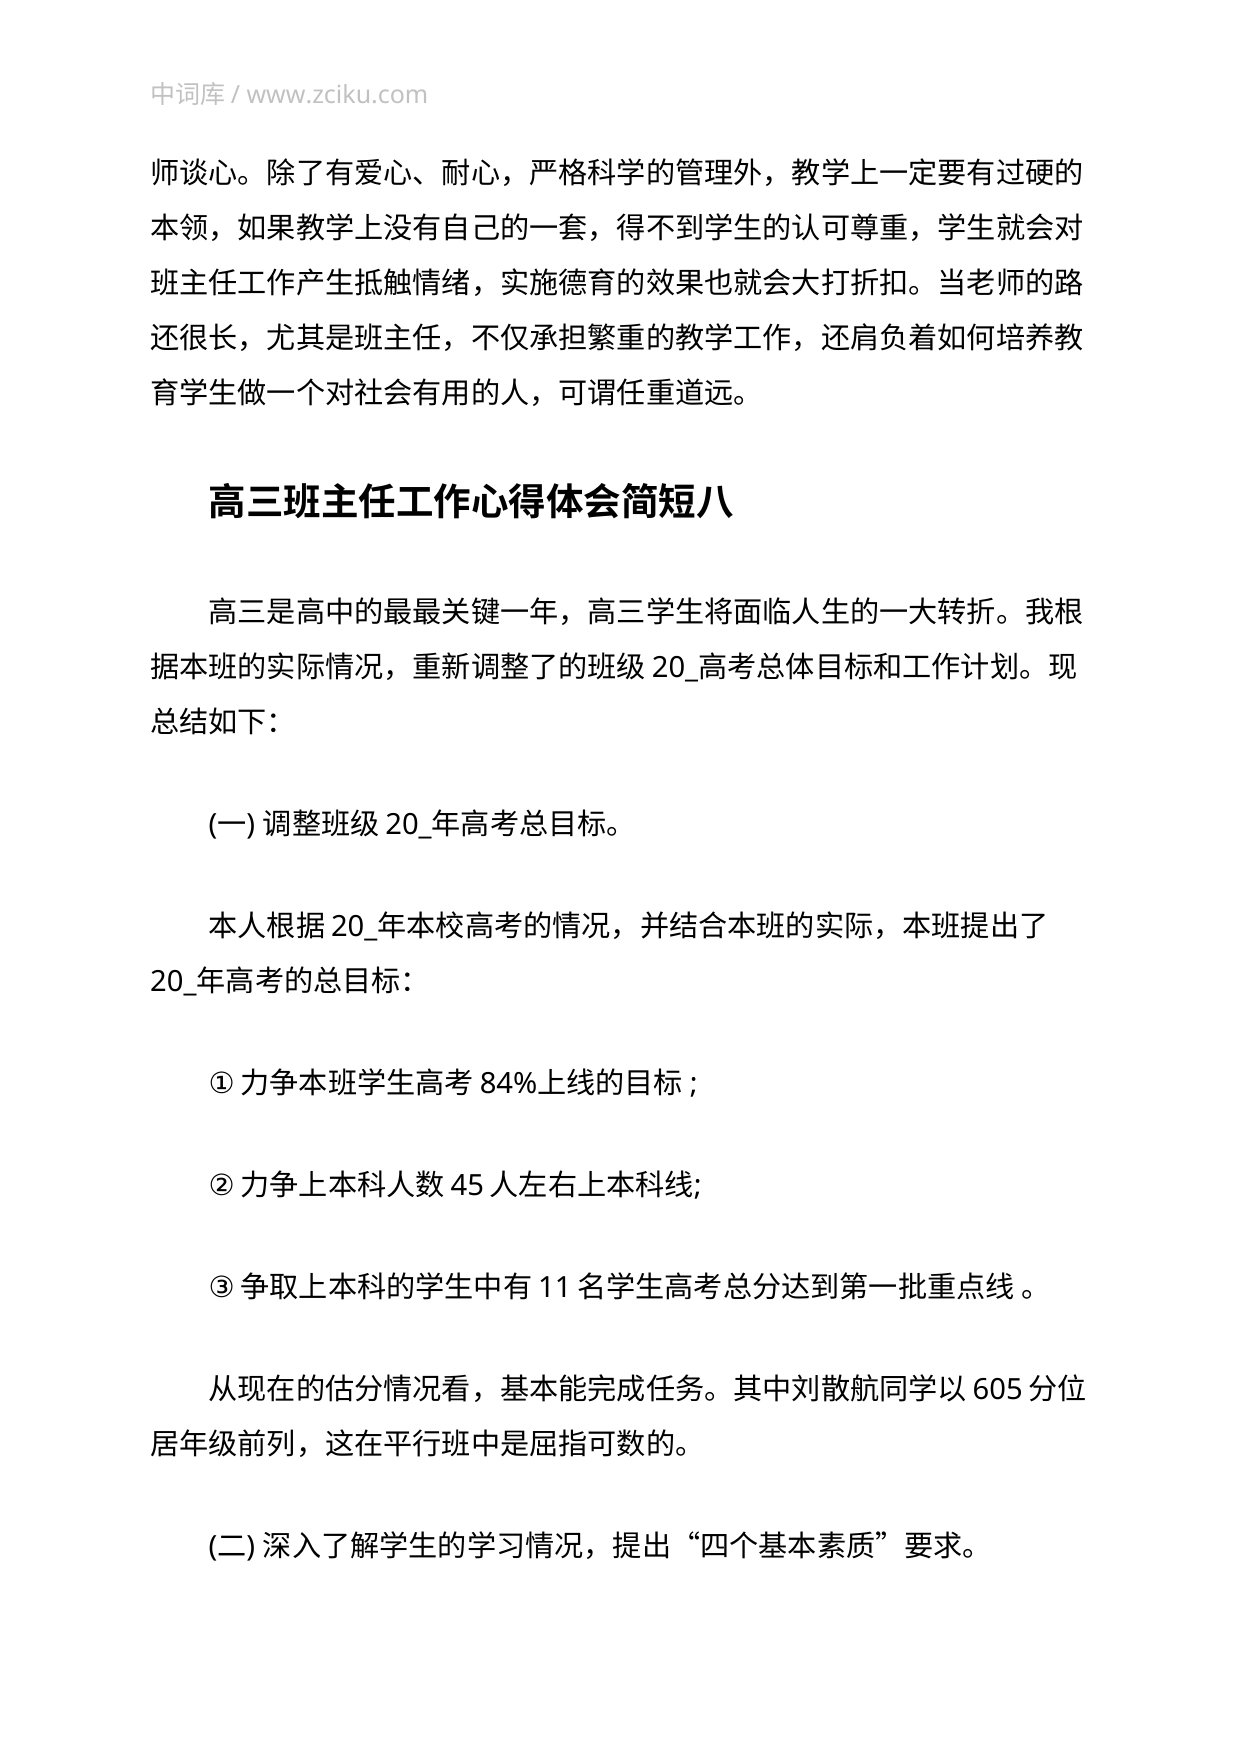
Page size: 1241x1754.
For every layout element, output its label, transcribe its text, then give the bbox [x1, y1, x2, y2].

text (一) 调整班级20_年高考总目标。 [150, 800, 1090, 843]
text 从现在的估分情况看，基本能完成任务。其中刘散航同学以605分位居年级前列，这在平行班中是屈指可数的。 [150, 1365, 1090, 1463]
text 本人根据20_年本校高考的情况，并结合本班的实际，本班提出了20_年高考的总目标： [150, 902, 1090, 1000]
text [150, 150, 1090, 412]
text (二) 深入了解学生的学习情况，提出“四个基本素质”要求。 [150, 1522, 1090, 1564]
text ②力争上本科人数45人左右上本科线; [150, 1161, 1090, 1204]
text 高三班主任工作心得体会简短八 [150, 471, 1090, 526]
text 高三是高中的最最关键一年，高三学生将面临人生的一大转折。我根据本班的实际情况，重新调整了的班级20_高考总体目标和工作计划。现总结如下： [150, 589, 1090, 741]
text ③争取上本科的学生中有11名学生高考总分达到第一批重点线 。 [150, 1263, 1090, 1306]
text ①力争本班学生高考84%上线的目标 ; [150, 1059, 1090, 1102]
